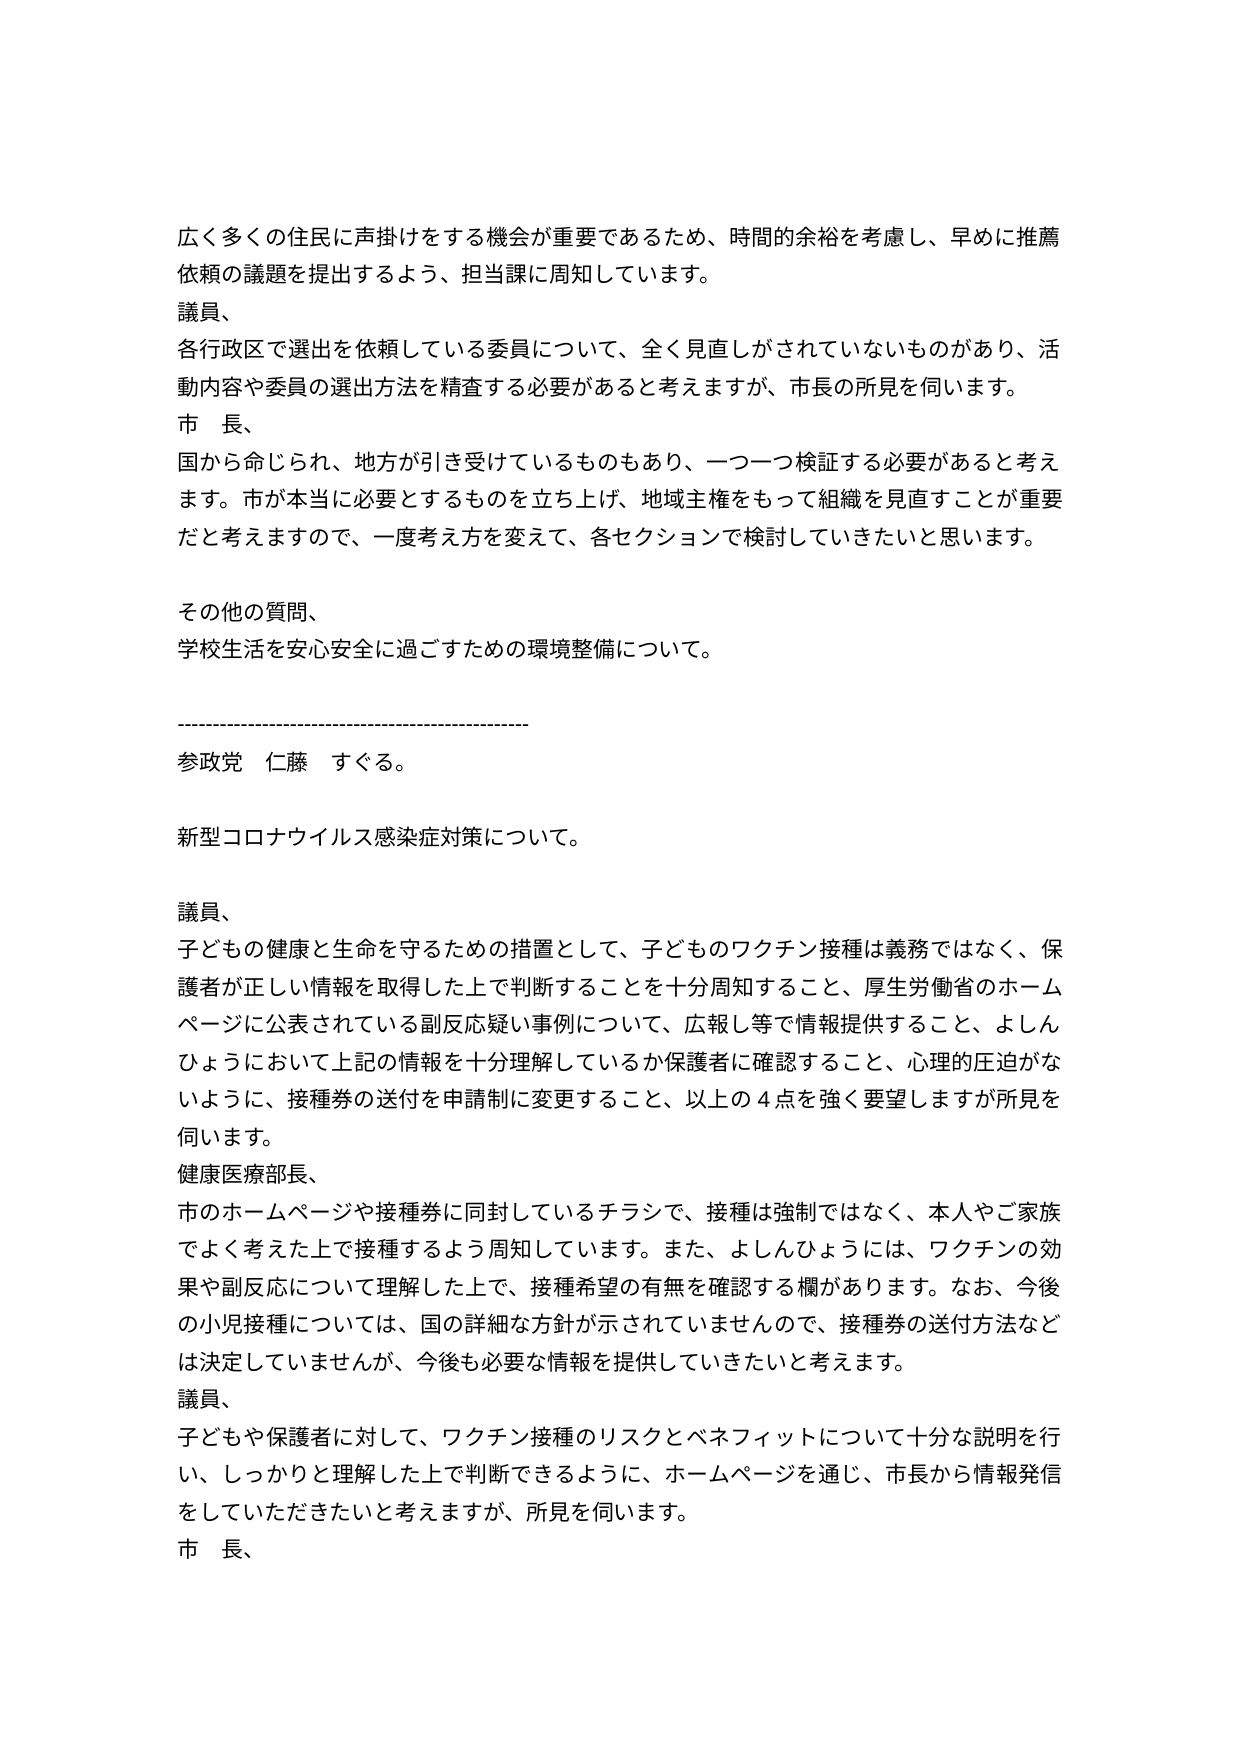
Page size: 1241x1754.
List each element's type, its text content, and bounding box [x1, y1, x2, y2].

text 参政党 仁藤 すぐる。 [177, 742, 1063, 779]
text 子どもの健康と生命を守るための措置として、子どものワクチン接種は義務ではなく、保護者が正しい情報を取得した上で判断することを十分周知すること、厚生労働省のホームページに公表されている副反応疑い事例について、広報し等で情報提供すること、よしんひょうにおいて上記の情報を十分理解しているか保護者に確認すること、心理的圧迫がないように、接種券の送付を申請制に変更すること、以上の4点を強く要望しますが所見を伺います。 [177, 929, 1063, 1154]
text 市 長、 [177, 404, 1063, 442]
text 国から命じられ、地方が引き受けているものもあり、一つ一つ検証する必要があると考えます。市が本当に必要とするものを立ち上げ、地域主権をもって組織を見直すことが重要だと考えますので、一度考え方を変えて、各セクションで検討していきたいと思います。 [177, 442, 1063, 554]
text 議員、 [177, 1379, 1063, 1417]
text 市のホームページや接種券に同封しているチラシで、接種は強制ではなく、本人やご家族でよく考えた上で接種するよう周知しています。また、よしんひょうには、ワクチンの効果や副反応について理解した上で、接種希望の有無を確認する欄があります。なお、今後の小児接種については、国の詳細な方針が示されていませんので、接種券の送付方法などは決定していませんが、今後も必要な情報を提供していきたいと考えます。 [177, 1192, 1063, 1379]
text 新型コロナウイルス感染症対策について。 [177, 817, 1063, 854]
text 健康医療部長、 [177, 1154, 1063, 1192]
text 市 長、 [177, 1529, 1063, 1567]
text その他の質問、 [177, 592, 1063, 629]
text 子どもや保護者に対して、ワクチン接種のリスクとベネフィットについて十分な説明を行い、しっかりと理解した上で判断できるように、ホームページを通じ、市長から情報発信をしていただきたいと考えますが、所見を伺います。 [177, 1417, 1063, 1529]
text 議員、 [177, 292, 1063, 329]
text -------------------------------------------------- [177, 704, 1063, 742]
text 広く多くの住民に声掛けをする機会が重要であるため、時間的余裕を考慮し、早めに推薦依頼の議題を提出するよう、担当課に周知しています。 [177, 217, 1063, 292]
text 各行政区で選出を依頼している委員について、全く見直しがされていないものがあり、活動内容や委員の選出方法を精査する必要があると考えますが、市長の所見を伺います。 [177, 329, 1063, 404]
text 議員、 [177, 892, 1063, 929]
text 学校生活を安心安全に過ごすための環境整備について。 [177, 629, 1063, 667]
